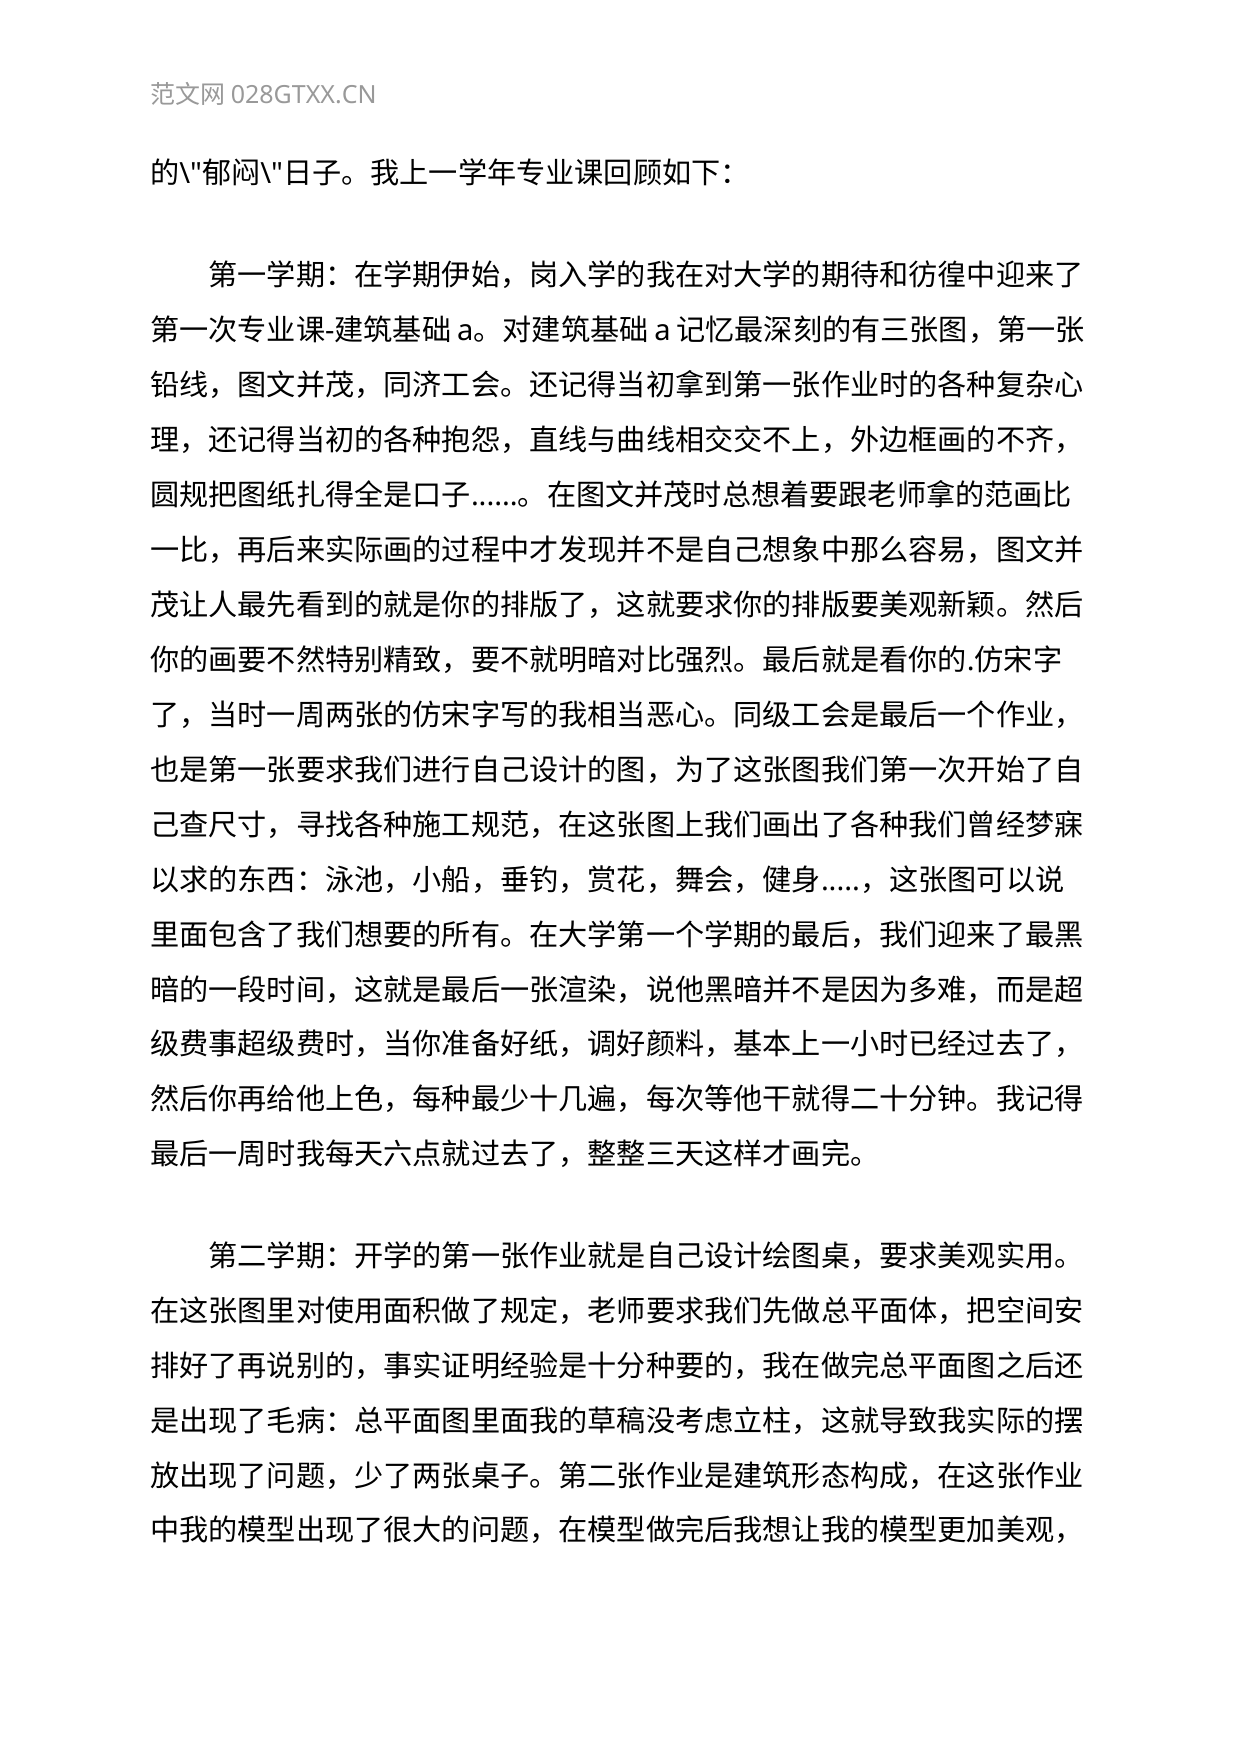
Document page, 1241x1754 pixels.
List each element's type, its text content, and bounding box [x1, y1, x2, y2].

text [150, 1232, 1090, 1549]
text 第一学期：在学期伊始，岗入学的我在对大学的期待和彷徨中迎来了第一次专业课-建筑基础a。对建筑基础a记忆最深刻的有三张图，第一张铅线，图文并茂，同济工会。还记得当初拿到第一张作业时的各种复杂心理，还记得当初的各种抱怨，直线与曲线相交交不上，外边框画的不齐，圆规把图纸扎得全是口子......。在图文并茂时总想着要跟老师拿的范画比一比，再后来实际画的过程中才发现并不是自己想象中那么容易，图文并茂让人最先看到的就是你的排版了，这就要求你的排版要美观新颖。然后你的画要不然特别精致，要不就明暗对比强烈。最后就是看你的.仿宋字了，当时一周两张的仿宋字写的我相当恶心。同级工会是最后一个作业，也是第一张要求我们进行自己设计的图，为了这张图我们第一次开始了自己查尺寸，寻找各种施工规范，在这张图上我们画出了各种我们曾经梦寐以求的东西：泳池，小船，垂钓，赏花，舞会，健身.....，这张图可以说里面包含了我们想要的所有。在大学第一个学期的最后，我们迎来了最黑暗的一段时间，这就是最后一张渲染，说他黑暗并不是因为多难，而是超级费事超级费时，当你准备好纸，调好颜料，基本上一小时已经过去了，然后你再给他上色，每种最少十几遍，每次等他干就得二十分钟。我记得最后一周时我每天六点就过去了，整整三天这样才画完。 [150, 252, 1090, 1173]
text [150, 150, 1090, 192]
